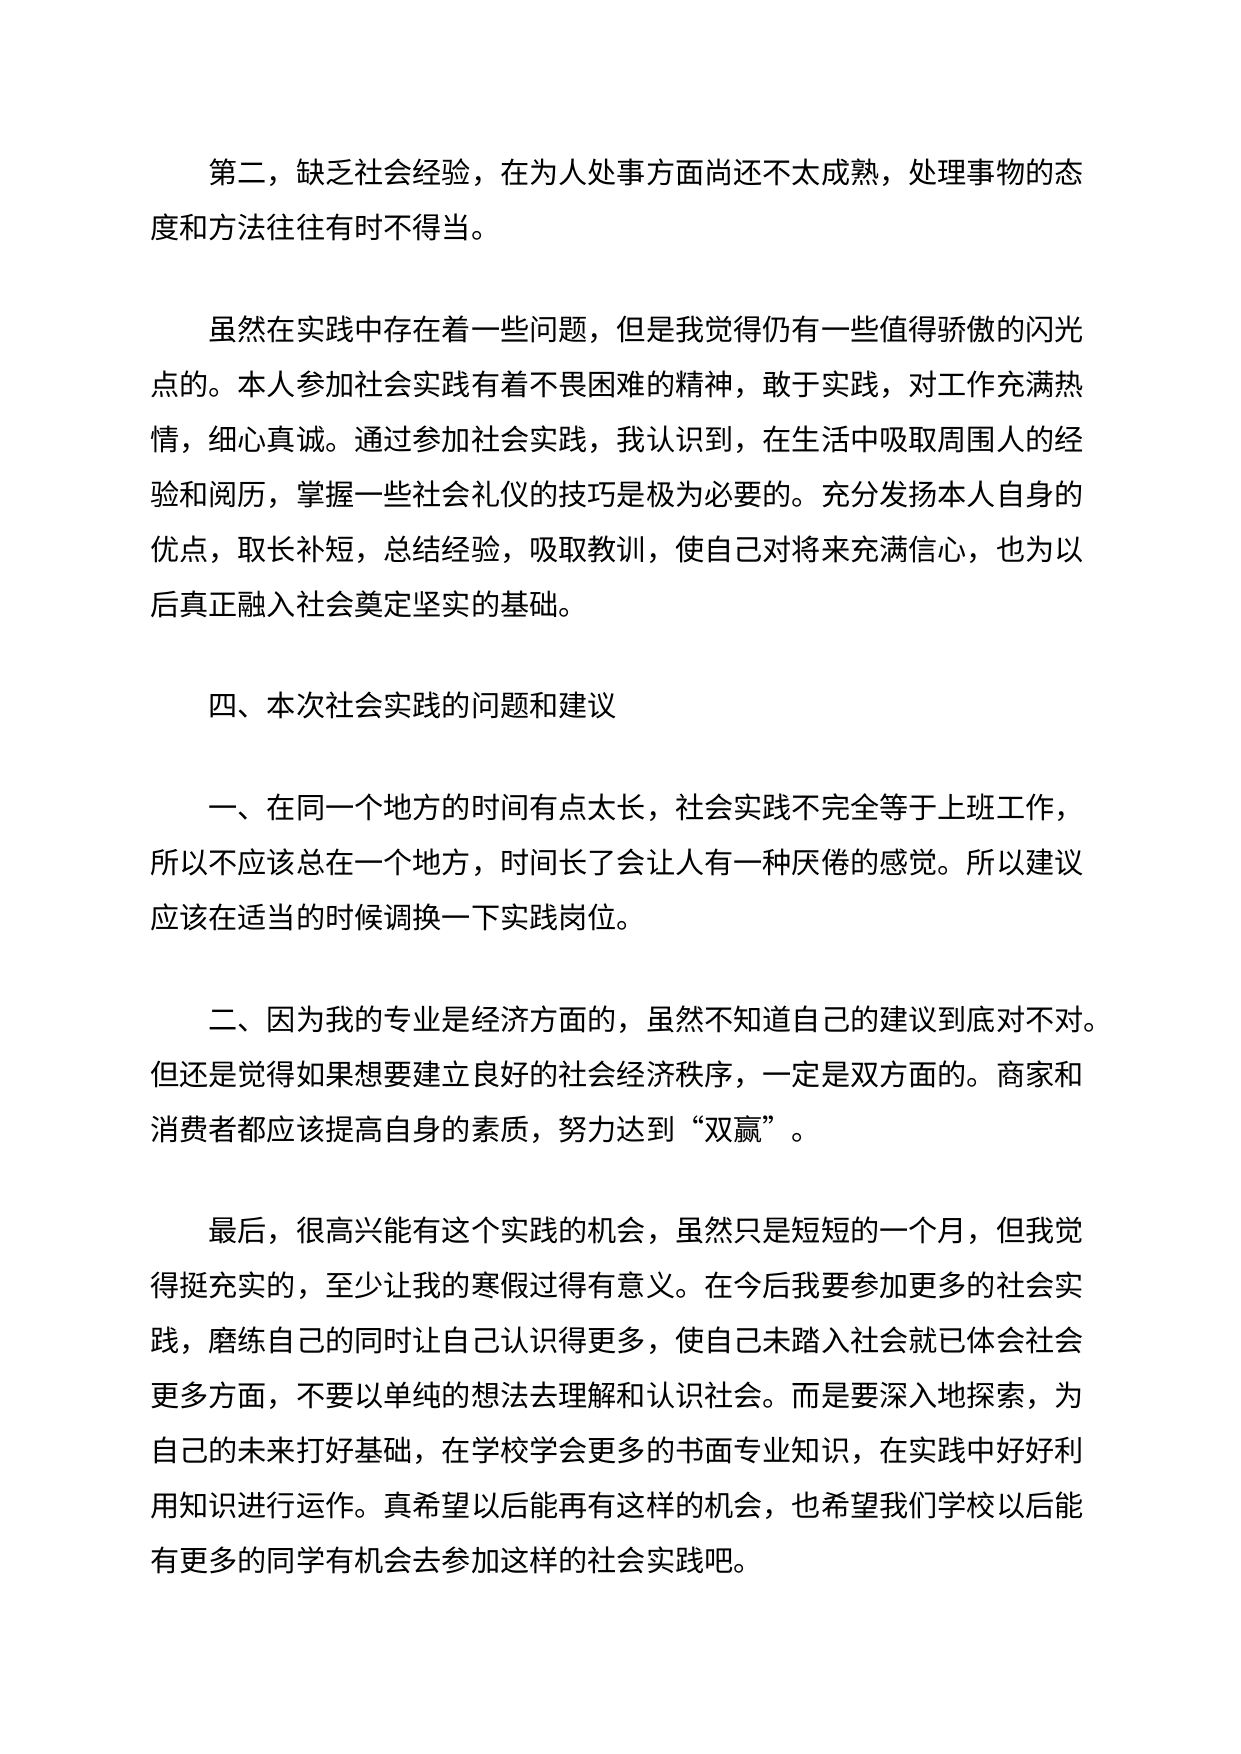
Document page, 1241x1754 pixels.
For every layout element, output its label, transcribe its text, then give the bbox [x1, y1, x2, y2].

text 最后，很高兴能有这个实践的机会，虽然只是短短的一个月，但我觉得挺充实的，至少让我的寒假过得有意义。在今后我要参加更多的社会实践，磨练自己的同时让自己认识得更多，使自己未踏入社会就已体会社会更多方面，不要以单纯的想法去理解和认识社会。而是要深入地探索，为自己的未来打好基础，在学校学会更多的书面专业知识，在实践中好好利用知识进行运作。真希望以后能再有这样的机会，也希望我们学校以后能有更多的同学有机会去参加这样的社会实践吧。 [150, 1208, 1090, 1579]
text 二、因为我的专业是经济方面的，虽然不知道自己的建议到底对不对。但还是觉得如果想要建立良好的社会经济秩序，一定是双方面的。商家和消费者都应该提高自身的素质，努力达到“双赢”。 [150, 996, 1090, 1148]
text 一、在同一个地方的时间有点太长，社会实践不完全等于上班工作，所以不应该总在一个地方，时间长了会让人有一种厌倦的感觉。所以建议应该在适当的时候调换一下实践岗位。 [150, 785, 1090, 937]
text 第二，缺乏社会经验，在为人处事方面尚还不太成熟，处理事物的态度和方法往往有时不得当。 [150, 150, 1090, 247]
text 虽然在实践中存在着一些问题，但是我觉得仍有一些值得骄傲的闪光点的。本人参加社会实践有着不畏困难的精神，敢于实践，对工作充满热情，细心真诚。通过参加社会实践，我认识到，在生活中吸取周围人的经验和阅历，掌握一些社会礼仪的技巧是极为必要的。充分发扬本人自身的优点，取长补短，总结经验，吸取教训，使自己对将来充满信心，也为以后真正融入社会奠定坚实的基础。 [150, 307, 1090, 623]
text 四、本次社会实践的问题和建议 [150, 683, 1090, 725]
